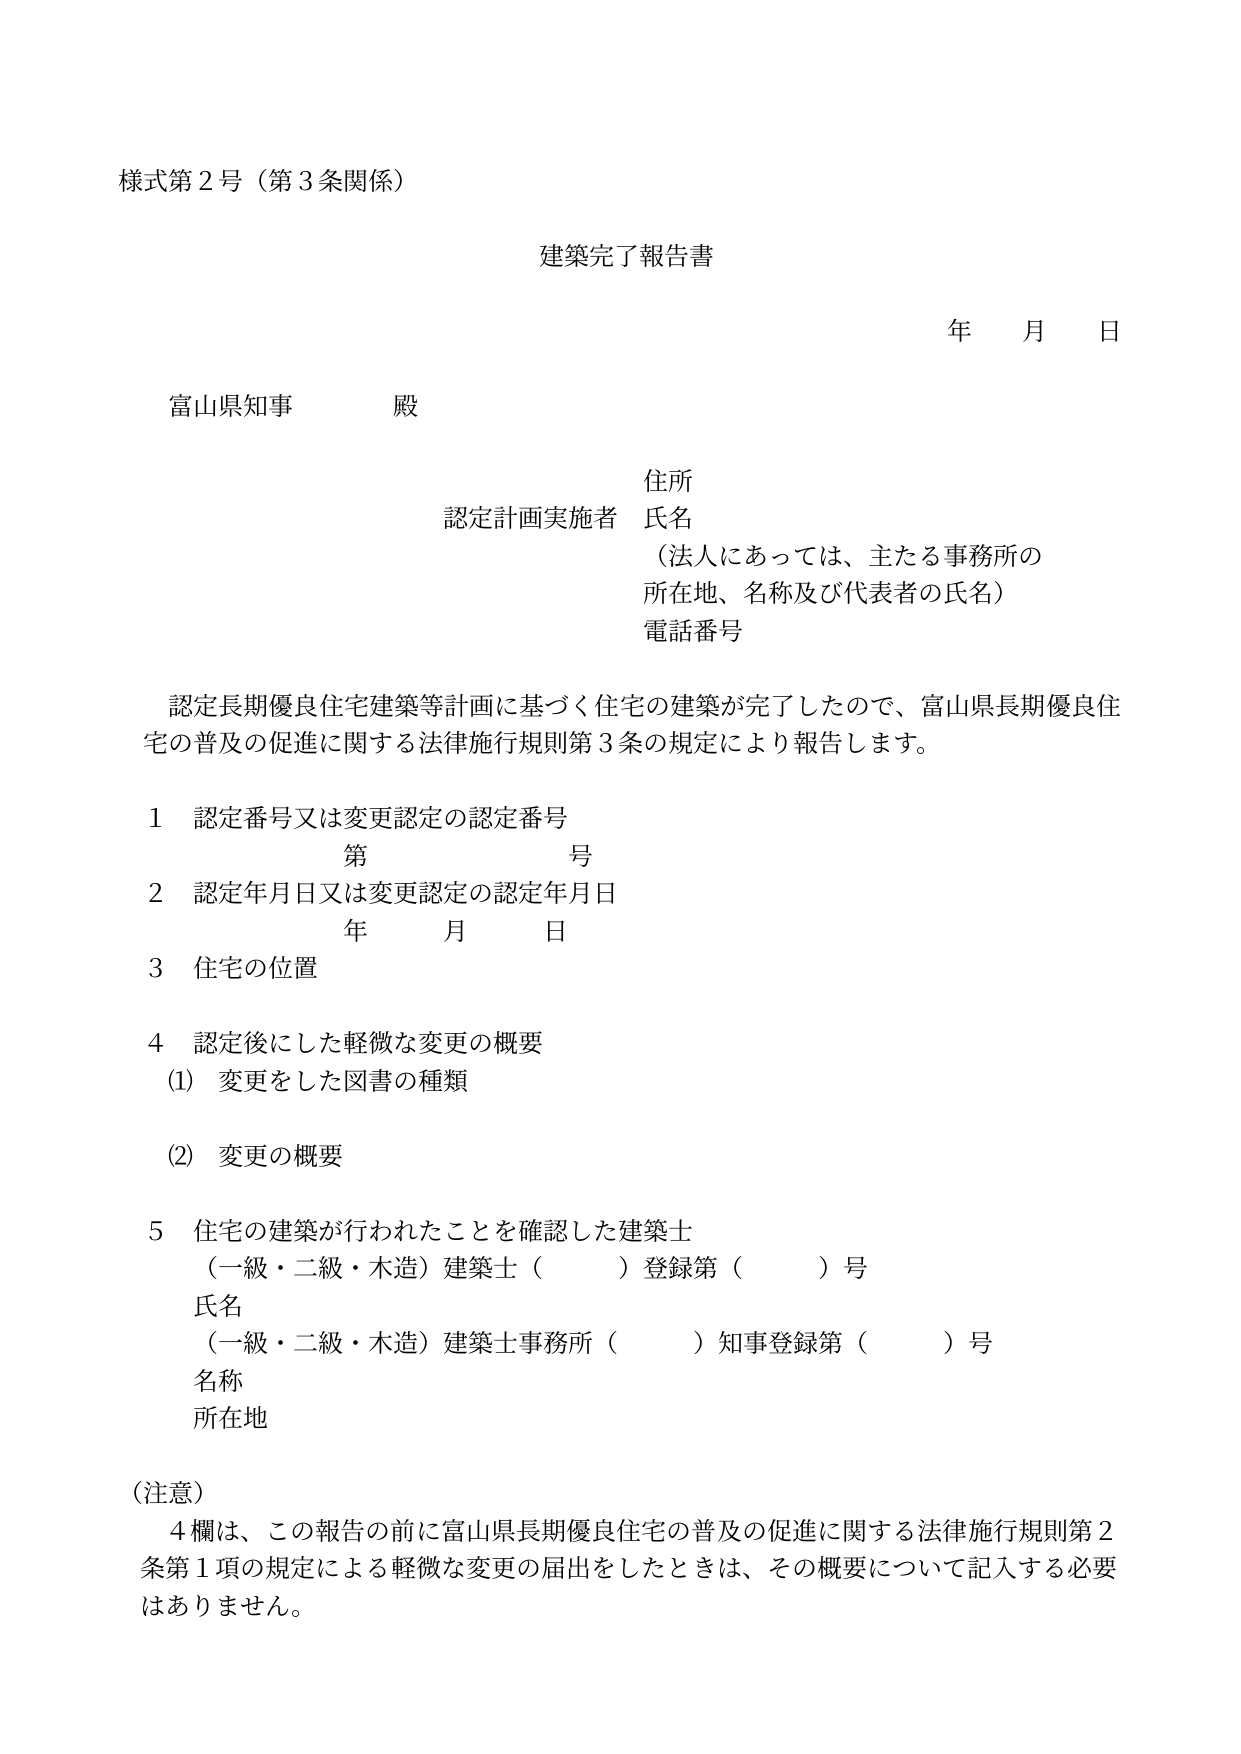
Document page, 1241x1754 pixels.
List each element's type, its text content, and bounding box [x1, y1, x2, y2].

text （一級・二級・木造）建築士（ ）登録第（ ）号 [118, 1248, 1122, 1286]
text １ 認定番号又は変更認定の認定番号 [118, 798, 1122, 836]
text 電話番号 [118, 611, 1122, 648]
text ⑵ 変更の概要 [118, 1136, 1122, 1173]
text 年 月 日 [118, 911, 1122, 948]
text 所在地、名称及び代表者の氏名） [118, 573, 1122, 611]
text 住所 [118, 461, 1122, 498]
text 第 号 [118, 836, 1122, 873]
text 氏名 [118, 1286, 1122, 1323]
text ４欄は、この報告の前に富山県長期優良住宅の普及の促進に関する法律施行規則第２条第１項の規定による軽微な変更の届出をしたときは、その概要について記入する必要はありません。 [140, 1511, 1122, 1623]
text 所在地 [118, 1398, 1122, 1436]
text 年 月 日 [118, 311, 1122, 348]
text ４ 認定後にした軽微な変更の概要 [118, 1023, 1122, 1061]
text ３ 住宅の位置 [118, 948, 1122, 986]
text 富山県知事 殿 [118, 386, 1122, 423]
text 建築完了報告書 [118, 236, 1122, 273]
text （法人にあっては、主たる事務所の [118, 536, 1122, 573]
text 名称 [118, 1361, 1122, 1398]
text ⑴ 変更をした図書の種類 [118, 1061, 1122, 1098]
text ５ 住宅の建築が行われたことを確認した建築士 [118, 1211, 1122, 1248]
text 認定計画実施者 氏名 [118, 498, 1122, 536]
text ２ 認定年月日又は変更認定の認定年月日 [118, 873, 1122, 911]
text （一級・二級・木造）建築士事務所（ ）知事登録第（ ）号 [118, 1323, 1122, 1361]
text 様式第２号（第３条関係） [118, 161, 1122, 198]
text 認定長期優良住宅建築等計画に基づく住宅の建築が完了したので、富山県長期優良住宅の普及の促進に関する法律施行規則第３条の規定により報告します。 [118, 686, 1122, 761]
text （注意） [118, 1473, 1122, 1511]
